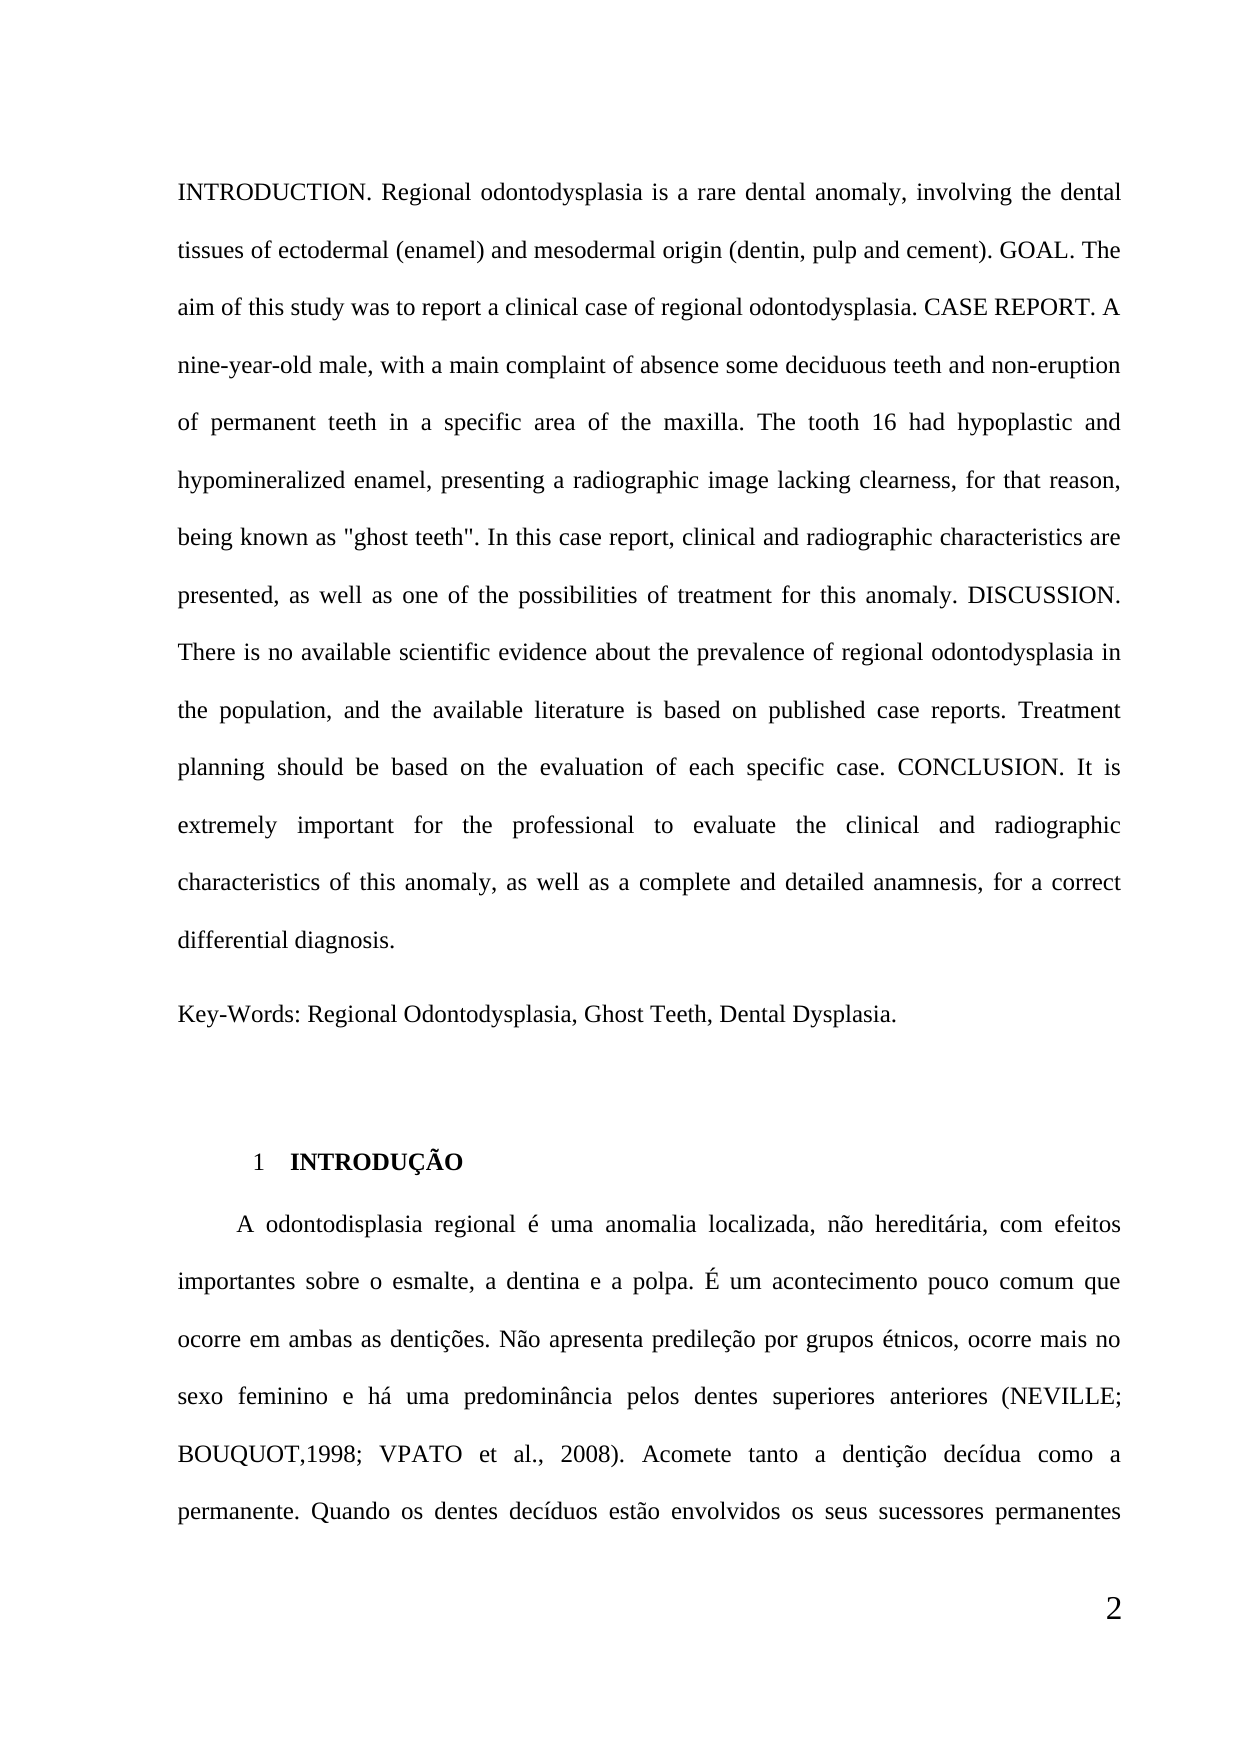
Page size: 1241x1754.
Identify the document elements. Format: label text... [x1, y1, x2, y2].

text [177, 1209, 1122, 1525]
list INTRODUÇÃO [252, 1147, 1033, 1176]
text INTRODUCTION. Regional odontodysplasia is a rare dental anomaly, involving the dental tissues of ectodermal (enamel) and mesodermal origin (dentin, pulp and cement). GOAL. The aim of this study was to report a clinical case of regional odontodysplasia. CASE REPORT. A nine-year-old male, with a main complaint of absence some deciduous teeth and non-eruption of permanent teeth in a specific area of the maxilla. The tooth 16 had hypoplastic and hypomineralized enamel, presenting a radiographic image lacking clearness, for that reason, being known as "ghost teeth". In this case report, clinical and radiographic characteristics are presented, as well as one of the possibilities of treatment for this anomaly. DISCUSSION. There is no available scientific evidence about the prevalence of regional odontodysplasia in the population, and the available literature is based on published case reports. Treatment planning should be based on the evaluation of each specific case. CONCLUSION. It is extremely important for the professional to evaluate the clinical and radiographic characteristics of this anomaly, as well as a complete and detailed anamnesis, for a correct differential diagnosis. [177, 177, 1122, 953]
text Key-Words: Regional Odontodysplasia, Ghost Teeth, Dental Dysplasia. [177, 999, 1122, 1028]
